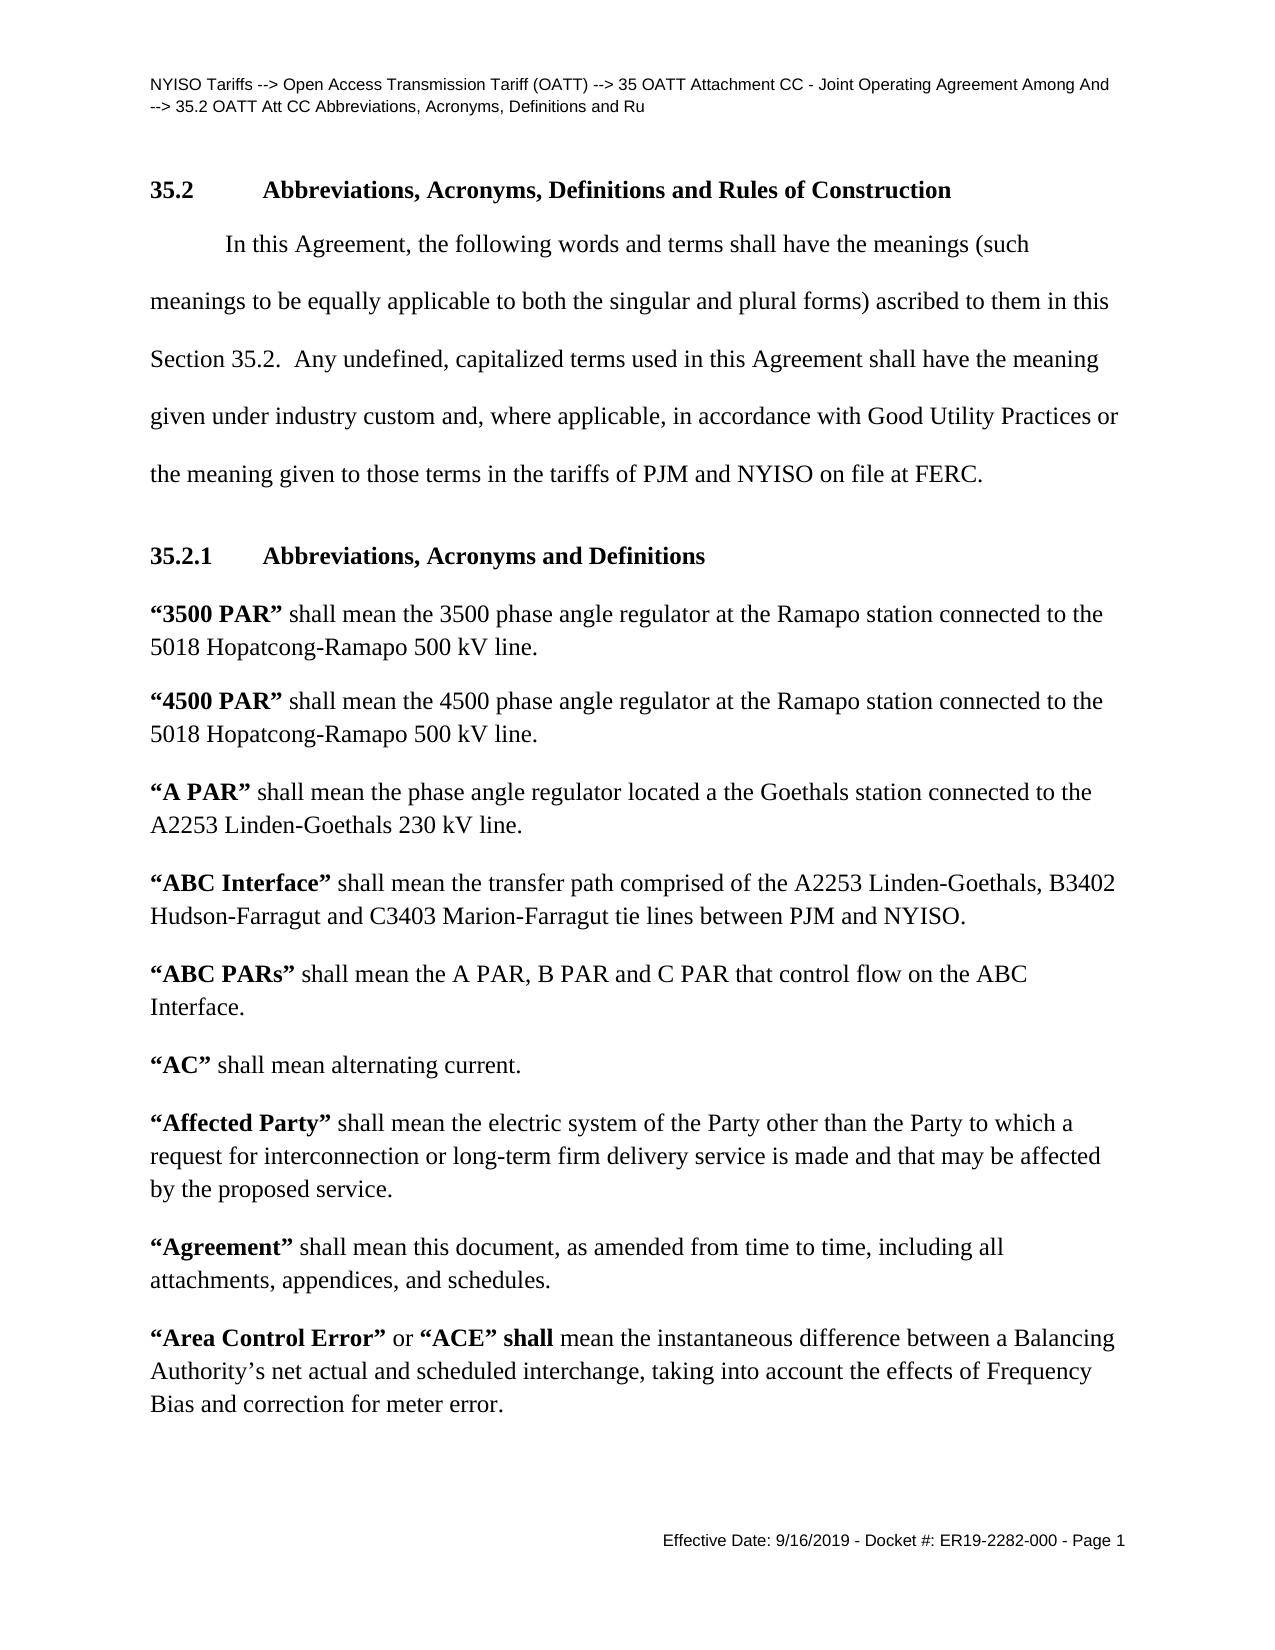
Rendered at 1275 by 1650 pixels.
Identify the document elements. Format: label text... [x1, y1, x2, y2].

subtitle 35.2.1 Abbreviations, Acronyms and Definitions [150, 541, 1059, 570]
text “Affected Party” shall mean the electric system of the Party other than the Party to which a request for interconnection or long-term firm delivery service is made and that may be affected by the proposed service. [150, 1108, 1125, 1203]
text “Area Control Error” or “ACE” shall mean the instantaneous difference between a Balancing Authority’s net actual and scheduled interchange, taking into account the effects of Frequency Bias and correction for meter error. [150, 1323, 1125, 1418]
text “Agreement” shall mean this document, as amended from time to time, including all attachments, appendices, and schedules. [150, 1232, 1125, 1294]
text In this Agreement, the following words and terms shall have the meanings (such meanings to be equally applicable to both the singular and plural forms) ascribed to them in this Section 35.2. Any undefined, capitalized terms used in this Agreement shall have the meaning given under industry custom and, where applicable, in accordance with Good Utility Practices or the meaning given to those terms in the tariffs of PJM and NYISO on file at FERC. [150, 229, 1125, 487]
text “A PAR” shall mean the phase angle regulator located a the Goethals station connected to the A2253 Linden-Goethals 230 kV line. [150, 777, 1125, 839]
text “3500 PAR” shall mean the 3500 phase angle regulator at the Ramapo station connected to the 5018 Hopatcong-Ramapo 500 kV line. [150, 599, 1125, 661]
text “AC” shall mean alternating current. [150, 1050, 1125, 1079]
subtitle 35.2 Abbreviations, Acronyms, Definitions and Rules of Construction [150, 175, 1123, 204]
text “ABC PARs” shall mean the A PAR, B PAR and C PAR that control flow on the ABC Interface. [150, 959, 1125, 1021]
text “ABC Interface” shall mean the transfer path comprised of the A2253 Linden-Goethals, B3402 Hudson-Farragut and C3403 Marion-Farragut tie lines between PJM and NYISO. [150, 868, 1125, 930]
text “4500 PAR” shall mean the 4500 phase angle regulator at the Ramapo station connected to the 5018 Hopatcong-Ramapo 500 kV line. [150, 686, 1125, 748]
